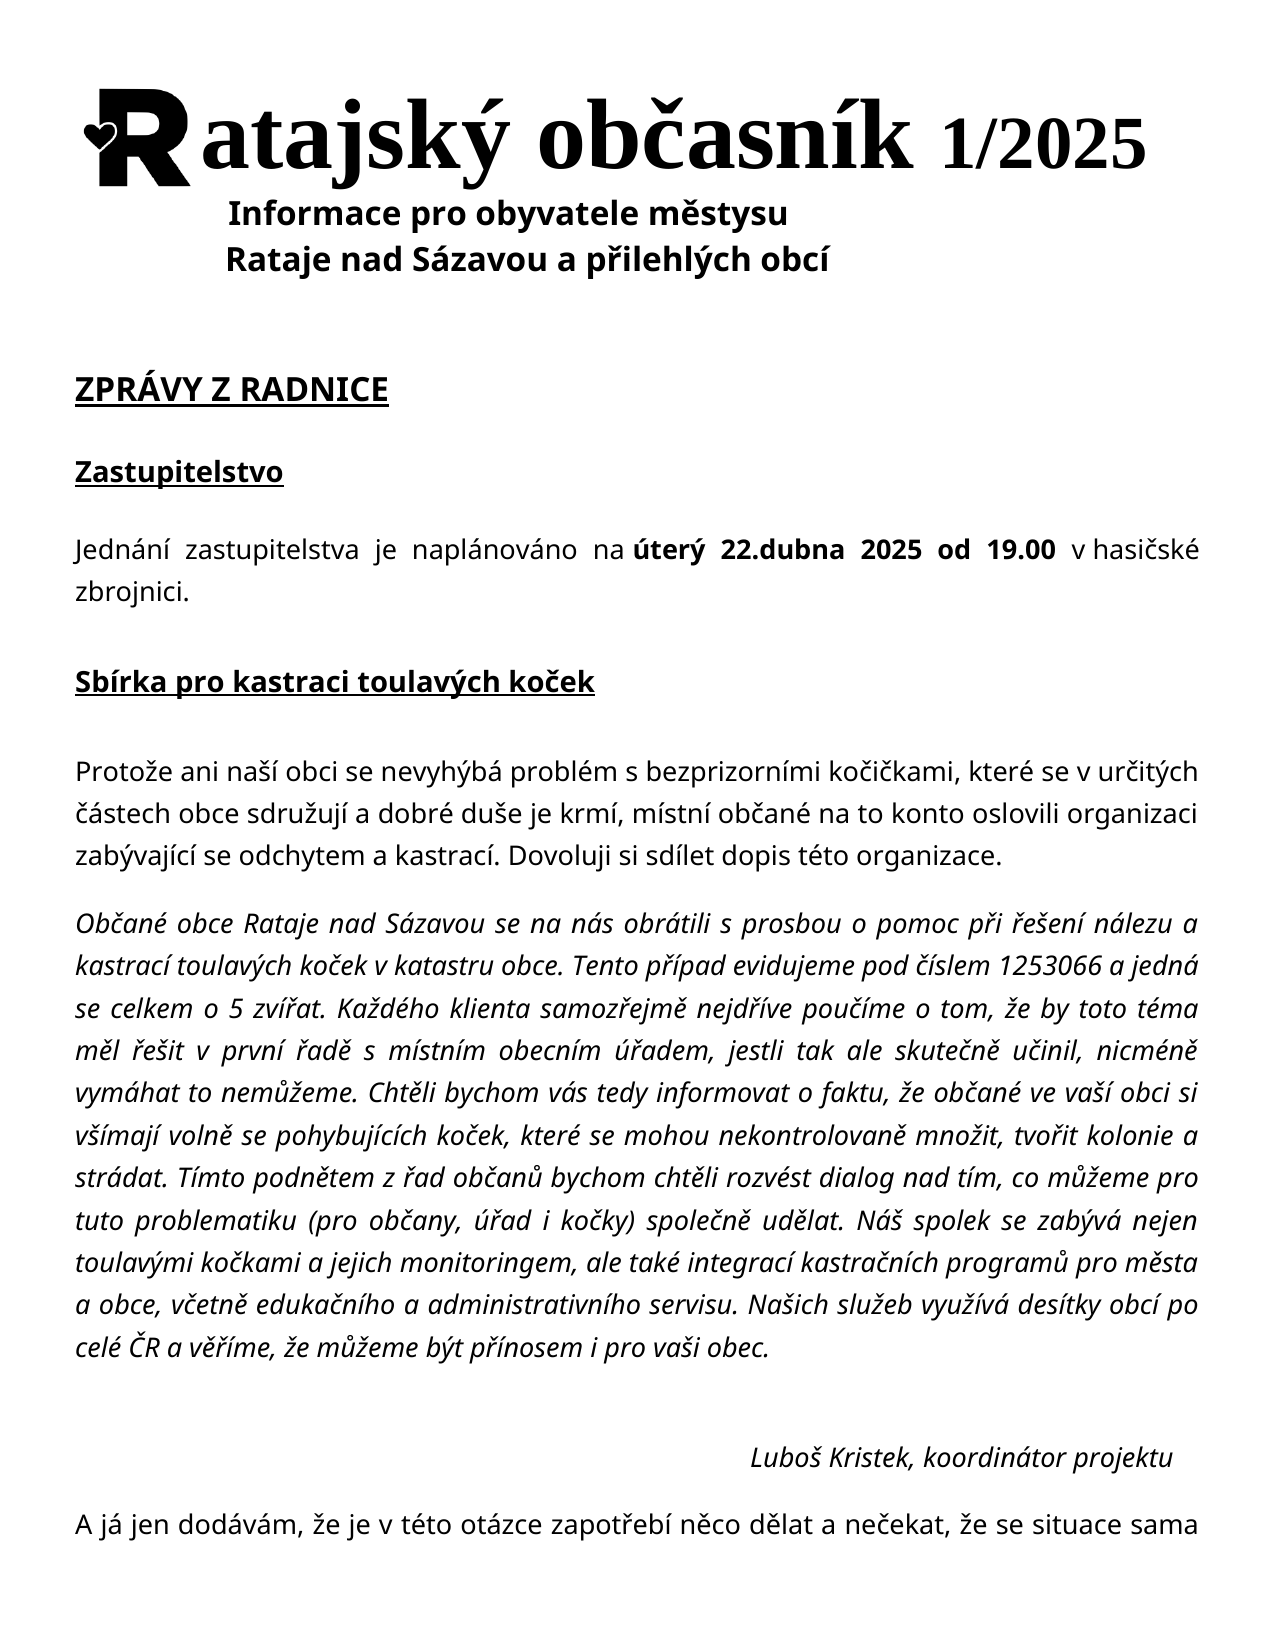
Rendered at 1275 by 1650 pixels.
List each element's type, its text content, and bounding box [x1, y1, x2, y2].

text Zastupitelstvo [75, 451, 1200, 491]
text Informace pro obyvatele městysu [75, 190, 1200, 235]
text Sbírka pro kastraci toulavých koček [75, 661, 1200, 701]
text Rataje nad Sázavou a přilehlých obcí [150, 235, 1200, 281]
text Jednání zastupitelstva je naplánováno na úterý 22.dubna 2025 od 19.00 v hasičské zbrojnici. [75, 530, 1200, 610]
text Luboš Kristek, koordinátor projektu [675, 1438, 1200, 1475]
text atajský občasník 1/2025 [196, 75, 1200, 190]
text Občané obce Rataje nad Sázavou se na nás obrátili s prosbou o pomoc při řešení nálezu a kastrací toulavých koček v katastru obce. Tento případ evidujeme pod číslem 1253066 a jedná se celkem o 5 zvířat. Každého klienta samozřejmě nejdříve poučíme o tom, že by toto téma měl řešit v první řadě s místním obecním úřadem, jestli tak ale skutečně učinil, nicméně vymáhat to nemůžeme. Chtěli bychom vás tedy informovat o faktu, že občané ve vaší obci si všímají volně se pohybujících koček, které se mohou nekontrolovaně množit, tvořit kolonie a strádat. Tímto podnětem z řad občanů bychom chtěli rozvést dialog nad tím, co můžeme pro tuto problematiku (pro občany, úřad i kočky) společně udělat. Náš spolek se zabývá nejen toulavými kočkami a jejich monitoringem, ale také integrací kastračních programů pro města a obce, včetně edukačního a administrativního servisu. Našich služeb využívá desítky obcí po celé ČR a věříme, že můžeme být přínosem i pro vaši obec. [75, 904, 1200, 1407]
picture [75, 75, 196, 200]
text Protože ani naší obci se nevyhýbá problém s bezprizorními kočičkami, které se v určitých částech obce sdružují a dobré duše je krmí, místní občané na to konto oslovili organizaci zabývající se odchytem a kastrací. Dovoluji si sdílet dopis této organizace. [75, 752, 1200, 874]
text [75, 1505, 1200, 1542]
text ZPRÁVY Z RADNICE [75, 366, 1200, 411]
